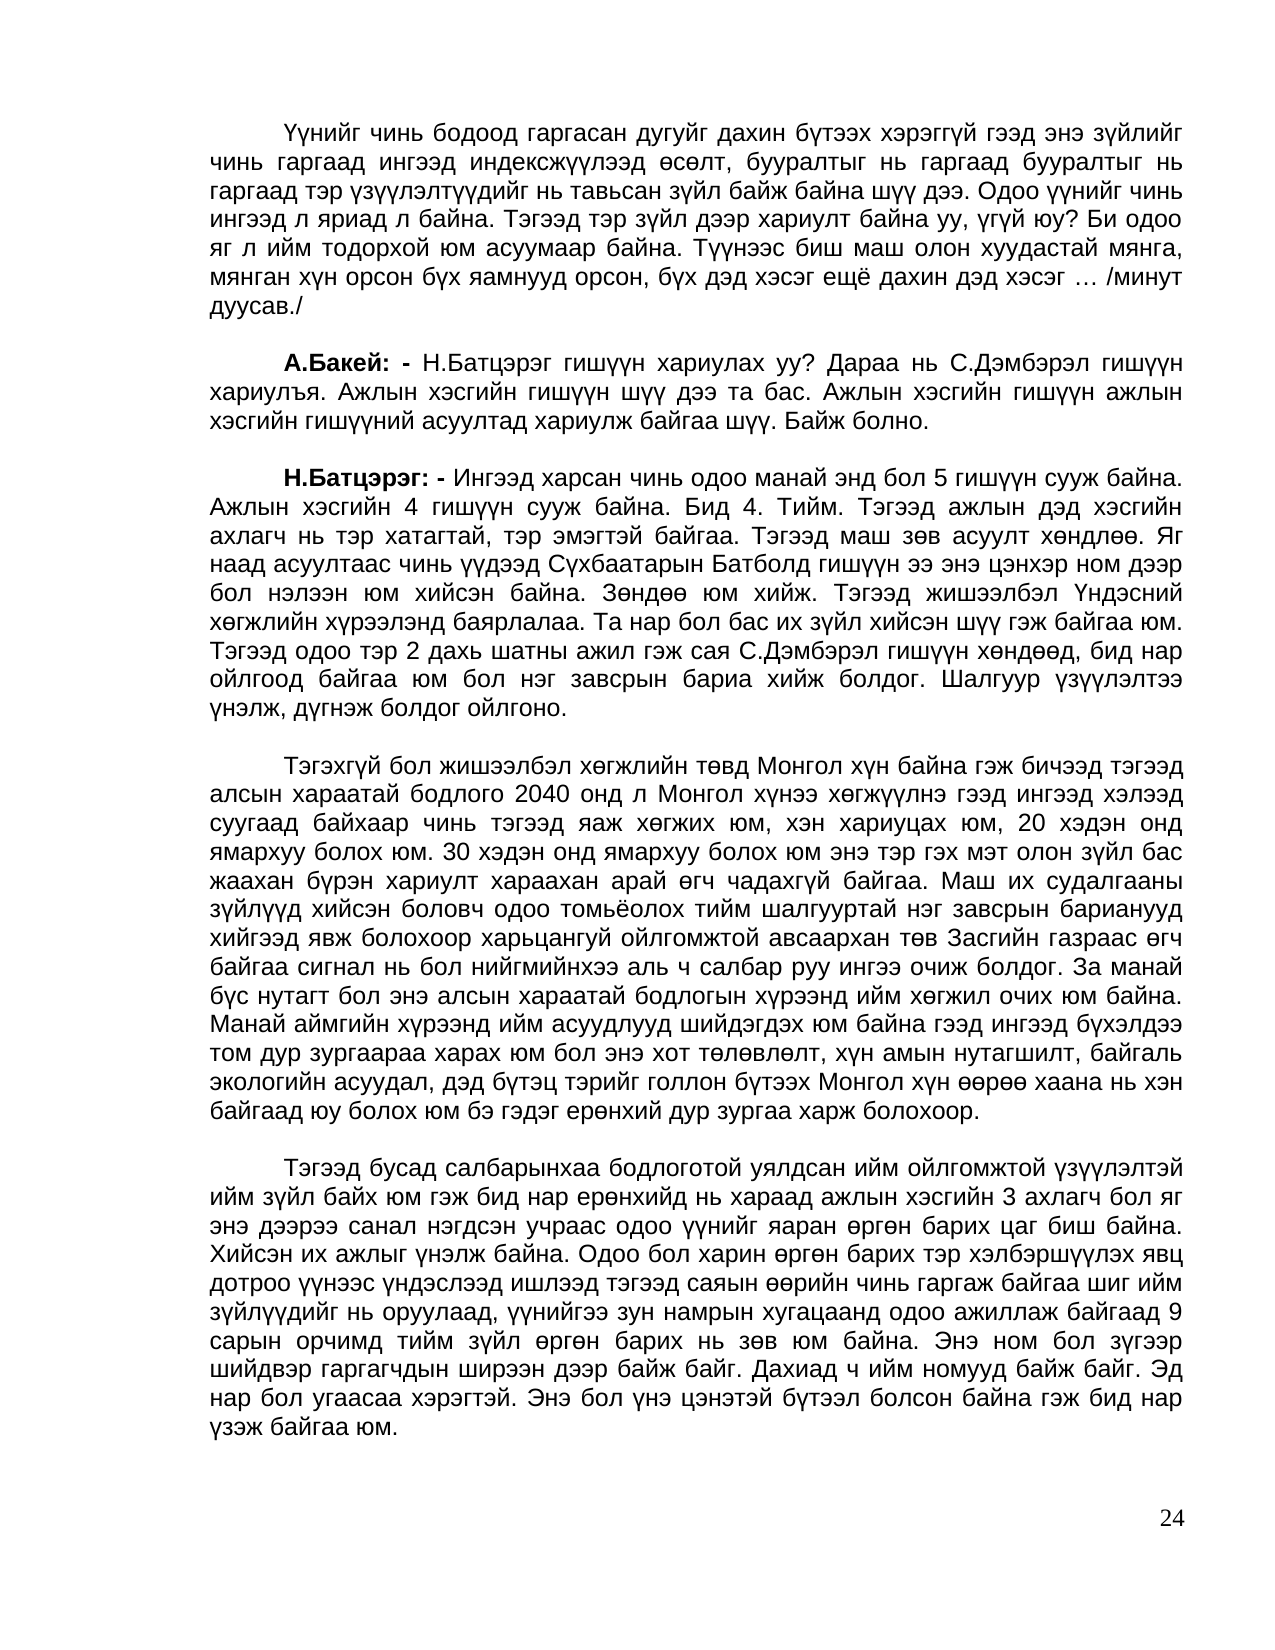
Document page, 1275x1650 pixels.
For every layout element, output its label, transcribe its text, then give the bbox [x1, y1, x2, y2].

text Н.Батцэрэг: - Ингээд харсан чинь одоо манай энд бол 5 гишүүн сууж байна. Ажлын хэсгийн 4 гишүүн сууж байна. Бид 4. Тийм. Тэгээд ажлын дэд хэсгийн ахлагч нь тэр хатагтай, тэр эмэгтэй байгаа. Тэгээд маш зөв асуулт хөндлөө. Яг наад асуултаас чинь үүдээд Сүхбаатарын Батболд гишүүн ээ энэ цэнхэр ном дээр бол нэлээн юм хийсэн байна. Зөндөө юм хийж. Тэгээд жишээлбэл Үндэсний хөгжлийн хүрээлэнд баярлалаа. Та нар бол бас их зүйл хийсэн шүү гэж байгаа юм. Тэгээд одоо тэр 2 дахь шатны ажил гэж сая С.Дэмбэрэл гишүүн хөндөөд, бид нар ойлгоод байгаа юм бол нэг завсрын бариа хийж болдог. Шалгуур үзүүлэлтээ үнэлж, дүгнэж болдог ойлгоно. [209, 463, 1184, 722]
text Тэгэхгүй бол жишээлбэл хөгжлийн төвд Монгол хүн байна гэж бичээд тэгээд алсын хараатай бодлого 2040 онд л Монгол хүнээ хөгжүүлнэ гээд ингээд хэлээд суугаад байхаар чинь тэгээд яаж хөгжих юм, хэн хариуцах юм, 20 хэдэн онд ямархуу болох юм. 30 хэдэн онд ямархуу болох юм энэ тэр гэх мэт олон зүйл бас жаахан бүрэн хариулт хараахан арай өгч чадахгүй байгаа. Маш их судалгааны зүйлүүд хийсэн боловч одоо томьёолох тийм шалгууртай нэг завсрын барианууд хийгээд явж болохоор харьцангуй ойлгомжтой авсаархан төв Засгийн газраас өгч байгаа сигнал нь бол нийгмийнхээ аль ч салбар руу ингээ очиж болдог. За манай бүс нутагт бол энэ алсын хараатай бодлогын хүрээнд ийм хөгжил очих юм байна. Манай аймгийн хүрээнд ийм асуудлууд шийдэгдэх юм байна гээд ингээд бүхэлдээ том дур зургаараа харах юм бол энэ хот төлөвлөлт, хүн амын нутагшилт, байгаль экологийн асуудал, дэд бүтэц тэрийг голлон бүтээх Монгол хүн өөрөө хаана нь хэн байгаад юу болох юм бэ гэдэг ерөнхий дур зургаа харж болохоор. [209, 751, 1184, 1124]
text Үүнийг чинь бодоод гаргасан дугуйг дахин бүтээх хэрэггүй гээд энэ зүйлийг чинь гаргаад ингээд индексжүүлээд өсөлт, бууралтыг нь гаргаад бууралтыг нь гаргаад тэр үзүүлэлтүүдийг нь тавьсан зүйл байж байна шүү дээ. Одоо үүнийг чинь ингээд л яриад л байна. Тэгээд тэр зүйл дээр хариулт байна уу, үгүй юу? Би одоо яг л ийм тодорхой юм асуумаар байна. Түүнээс биш маш олон хуудастай мянга, мянган хүн орсон бүх яамнууд орсон, бүх дэд хэсэг ещё дахин дэд хэсэг … /минут дуусав./ [209, 118, 1184, 319]
text А.Бакей: - Н.Батцэрэг гишүүн хариулах уу? Дараа нь С.Дэмбэрэл гишүүн хариулъя. Ажлын хэсгийн гишүүн шүү дээ та бас. Ажлын хэсгийн гишүүн ажлын хэсгийн гишүүний асуултад хариулж байгаа шүү. Байж болно. [209, 348, 1184, 434]
text Тэгээд бусад салбарынхаа бодлоготой уялдсан ийм ойлгомжтой үзүүлэлтэй ийм зүйл байх юм гэж бид нар ерөнхийд нь хараад ажлын хэсгийн 3 ахлагч бол яг энэ дээрээ санал нэгдсэн учраас одоо үүнийг яаран өргөн барих цаг биш байна. Хийсэн их ажлыг үнэлж байна. Одоо бол харин өргөн барих тэр хэлбэршүүлэх явц дотроо үүнээс үндэслээд ишлээд тэгээд саяын өөрийн чинь гаргаж байгаа шиг ийм зүйлүүдийг нь оруулаад, үүнийгээ зун намрын хугацаанд одоо ажиллаж байгаад 9 сарын орчимд тийм зүйл өргөн барих нь зөв юм байна. Энэ ном бол зүгээр шийдвэр гаргагчдын ширээн дээр байж байг. Дахиад ч ийм номууд байж байг. Эд нар бол угаасаа хэрэгтэй. Энэ бол үнэ цэнэтэй бүтээл болсон байна гэж бид нар үзэж байгаа юм. [209, 1153, 1184, 1441]
